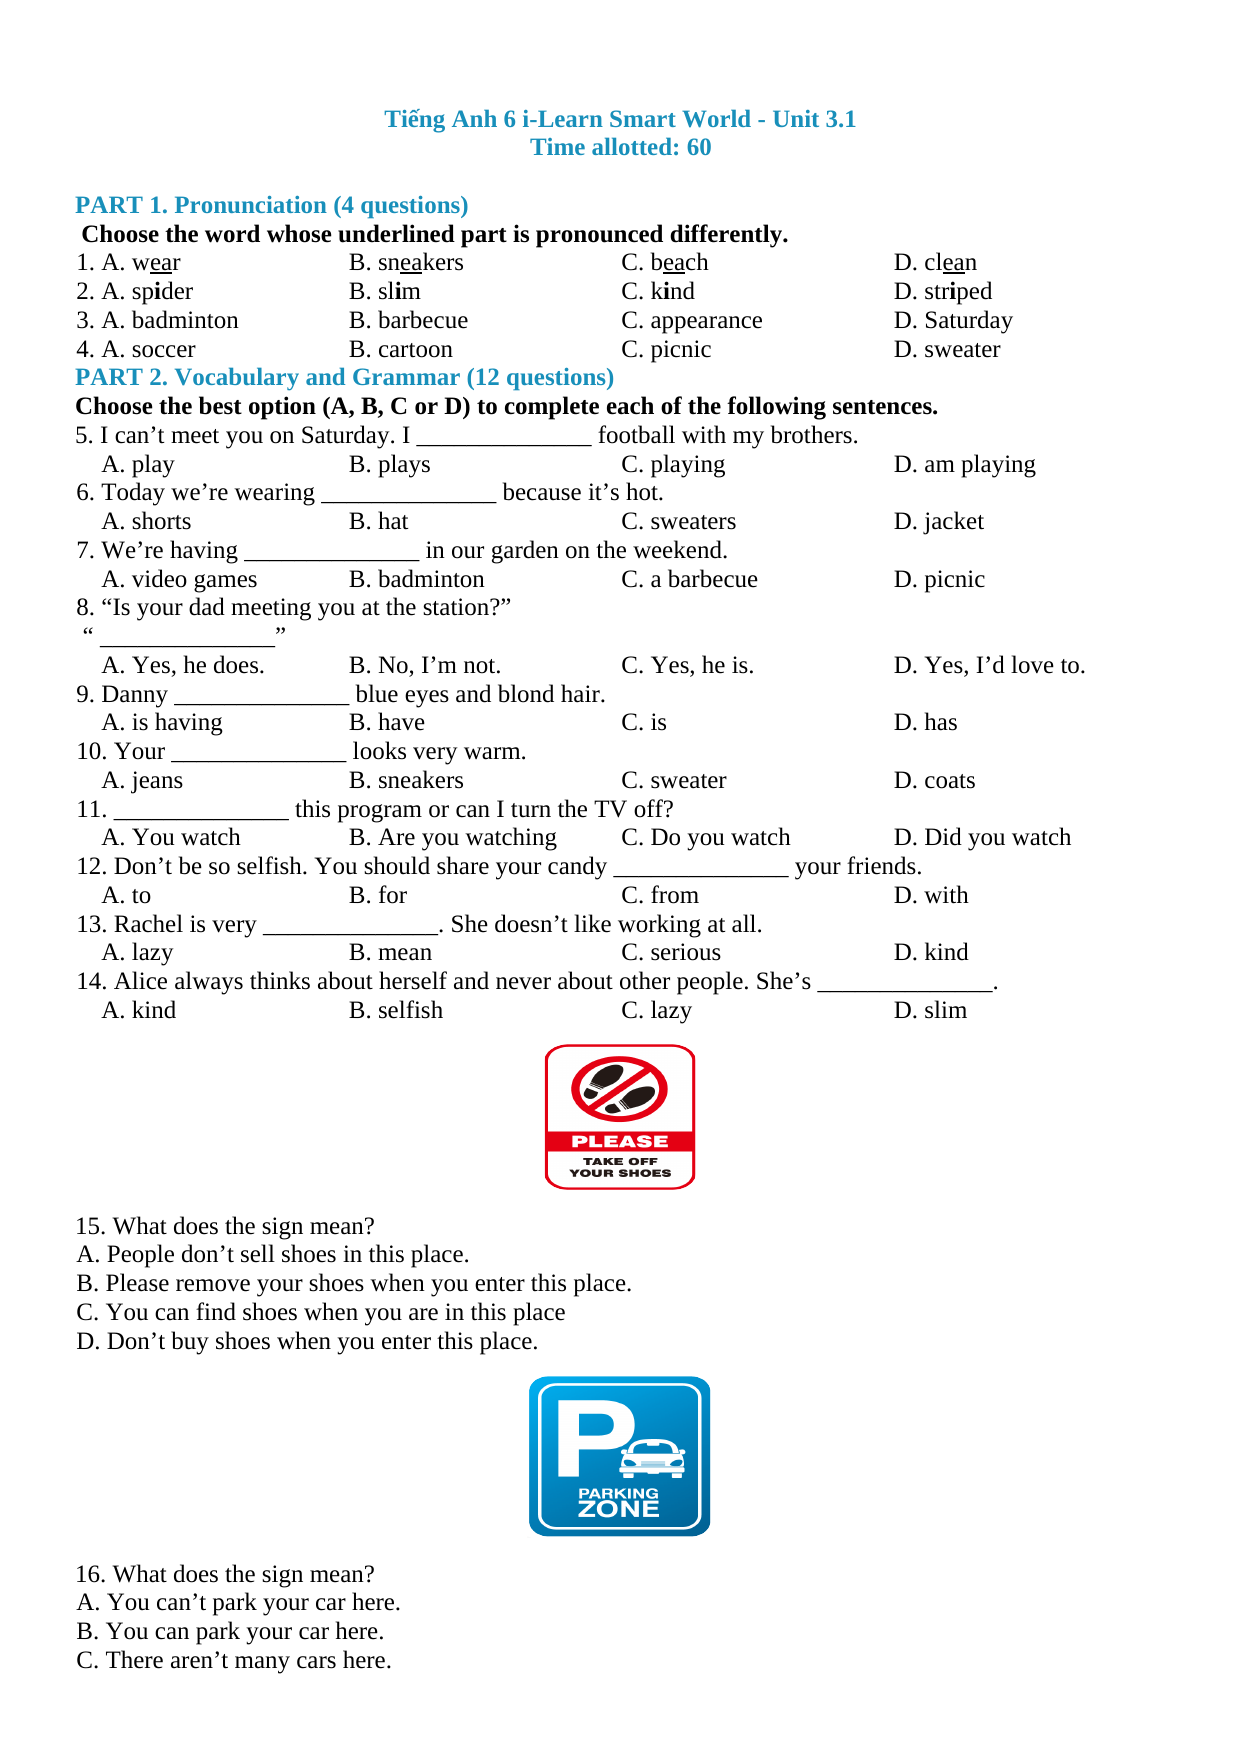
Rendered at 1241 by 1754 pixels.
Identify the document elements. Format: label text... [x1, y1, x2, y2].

text A. play B. plays C. playing D. am playing [76, 449, 1165, 477]
text 5. I can’t meet you on Saturday. I ______________ football with my brothers. [75, 420, 1165, 449]
text B. Please remove your shoes when you enter this place. [76, 1268, 1165, 1297]
text D. Don’t buy shoes when you enter this place. [76, 1326, 1165, 1354]
text A. You can’t park your car here. [76, 1587, 1165, 1616]
text 15. What does the sign mean? [75, 1211, 1165, 1239]
text A. video games B. badminton C. a barbecue D. picnic [76, 564, 1165, 592]
text PART 2. Vocabulary and Grammar (12 questions) [75, 362, 1165, 391]
text 11. ______________ this program or can I turn the TV off? [76, 794, 1165, 822]
text 4. A. soccer B. cartoon C. picnic D. sweater [76, 334, 1165, 362]
text 7. We’re having ______________ in our garden on the weekend. [76, 535, 1165, 564]
text A. Yes, he does. B. No, I’m not. C. Yes, he is. D. Yes, I’d love to. [76, 650, 1165, 679]
text A. lazy B. mean C. serious D. kind [76, 937, 1165, 966]
text Tiếng Anh 6 i-Learn Smart World - Unit 3.1 Time allotted: 60 [76, 104, 1165, 161]
text 6. Today we’re wearing ______________ because it’s hot. [76, 477, 1165, 506]
text 10. Your ______________ looks very warm. [76, 736, 1165, 765]
text Choose the word whose underlined part is pronounced differently. [75, 219, 1165, 247]
text PART 1. Pronunciation (4 questions) [75, 190, 1165, 219]
text A. You watch B. Are you watching C. Do you watch D. Did you watch [76, 822, 1165, 851]
text Choose the best option (A, B, C or D) to complete each of the following sentences. [75, 391, 1165, 420]
text A. kind B. selfish C. lazy D. slim [76, 995, 1165, 1024]
text 13. Rachel is very ______________. She doesn’t like working at all. [76, 909, 1165, 937]
text A. is having B. have C. is D. has [76, 707, 1165, 736]
text A. to B. for C. from D. with [76, 880, 1165, 909]
text 12. Don’t be so selfish. You should share your candy ______________ your friends. [76, 851, 1165, 880]
text 3. A. badminton B. barbecue C. appearance D. Saturday [76, 305, 1165, 334]
text 14. Alice always thinks about herself and never about other people. She’s ______________. [76, 966, 1165, 995]
text 1. A. wear B. sneakers C. beach D. clean [76, 247, 1165, 276]
text C. There aren’t many cars here. [76, 1645, 1165, 1674]
picture [527, 1375, 713, 1538]
text 16. What does the sign mean? [75, 1559, 1165, 1587]
picture [544, 1044, 696, 1190]
text 2. A. spider B. slim C. kind D. striped [76, 276, 1165, 305]
text A. shorts B. hat C. sweaters D. jacket [76, 506, 1165, 535]
text A. People don’t sell shoes in this place. [76, 1239, 1165, 1268]
text 8. “Is your dad meeting you at the station?” “ ______________” [76, 592, 1165, 650]
text C. You can find shoes when you are in this place [76, 1297, 1165, 1326]
text B. You can park your car here. [76, 1616, 1165, 1645]
text A. jeans B. sneakers C. sweater D. coats [76, 765, 1165, 794]
text 9. Danny ______________ blue eyes and blond hair. [76, 679, 1165, 707]
